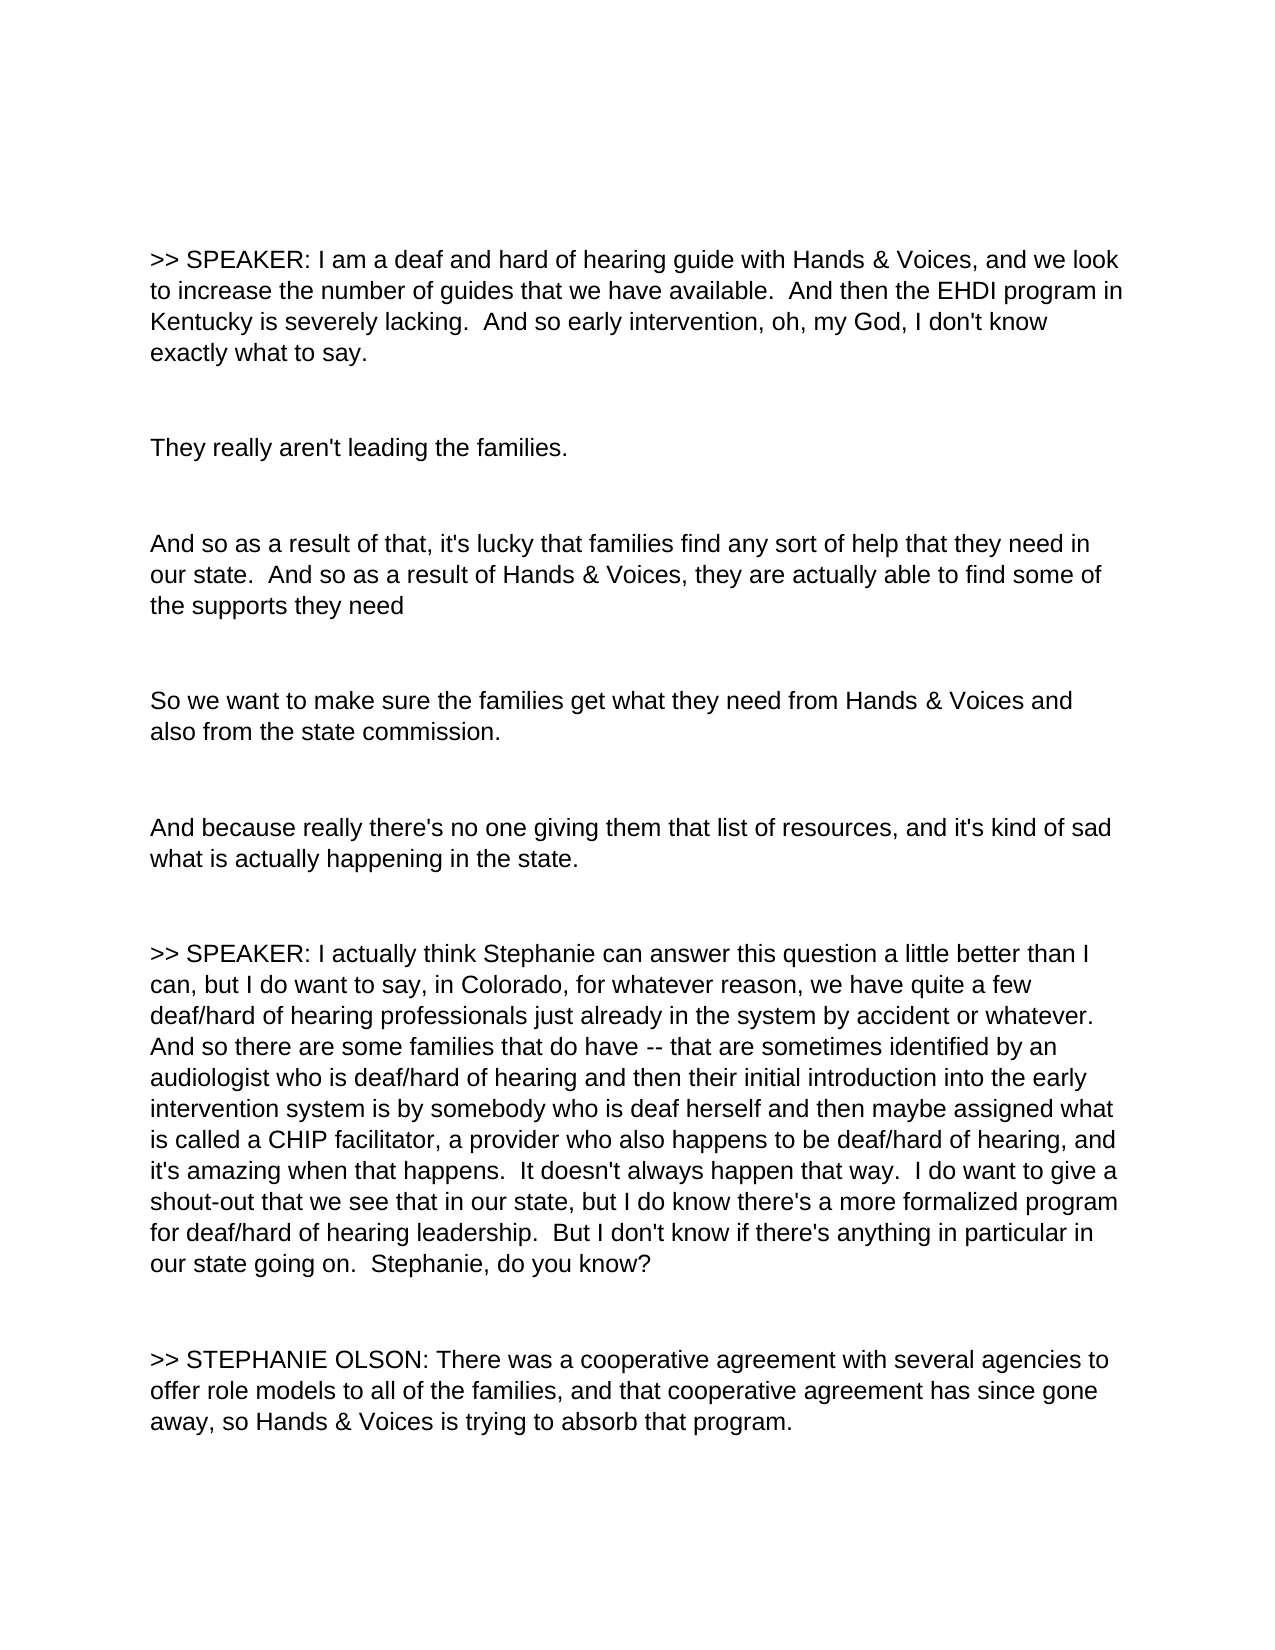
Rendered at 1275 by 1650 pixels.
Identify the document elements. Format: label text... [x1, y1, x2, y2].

text And because really there's no one giving them that list of resources, and it's kind of sad what is actually happening in the state. [150, 812, 1125, 872]
text >> SPEAKER: I am a deaf and hard of hearing guide with Hands & Voices, and we look to increase the number of guides that we have available. And then the EHDI program in Kentucky is severely lacking. And so early intervention, oh, my God, I don't know exactly what to say. [150, 244, 1125, 366]
text They really aren't leading the families. [150, 433, 1125, 462]
text And so as a result of that, it's lucky that families find any sort of help that they need in our state. And so as a result of Hands & Voices, they are actually able to find some of the supports they need [150, 528, 1125, 619]
text >> SPEAKER: I actually think Stephanie can answer this question a little better than I can, but I do want to say, in Colorado, for whatever reason, we have quite a few deaf/hard of hearing professionals just already in the system by accident or whatever. And so there are some families that do have -- that are sometimes identified by an audiologist who is deaf/hard of hearing and then their initial introduction into the early intervention system is by somebody who is deaf herself and then maybe assigned what is called a CHIP facilitator, a provider who also happens to be deaf/hard of hearing, and it's amazing when that happens. It doesn't always happen that way. I do want to give a shout-out that we see that in our state, but I do know there's a more formalized program for deaf/hard of hearing leadership. But I don't know if there's anything in particular in our state going on. Stephanie, do you know? [150, 939, 1125, 1278]
text >> STEPHANIE OLSON: There was a cooperative agreement with several agencies to offer role models to all of the families, and that cooperative agreement has since gone away, so Hands & Voices is trying to absorb that program. [150, 1345, 1125, 1436]
text So we want to make sure the families get what they need from Hands & Voices and also from the state commission. [150, 686, 1125, 746]
